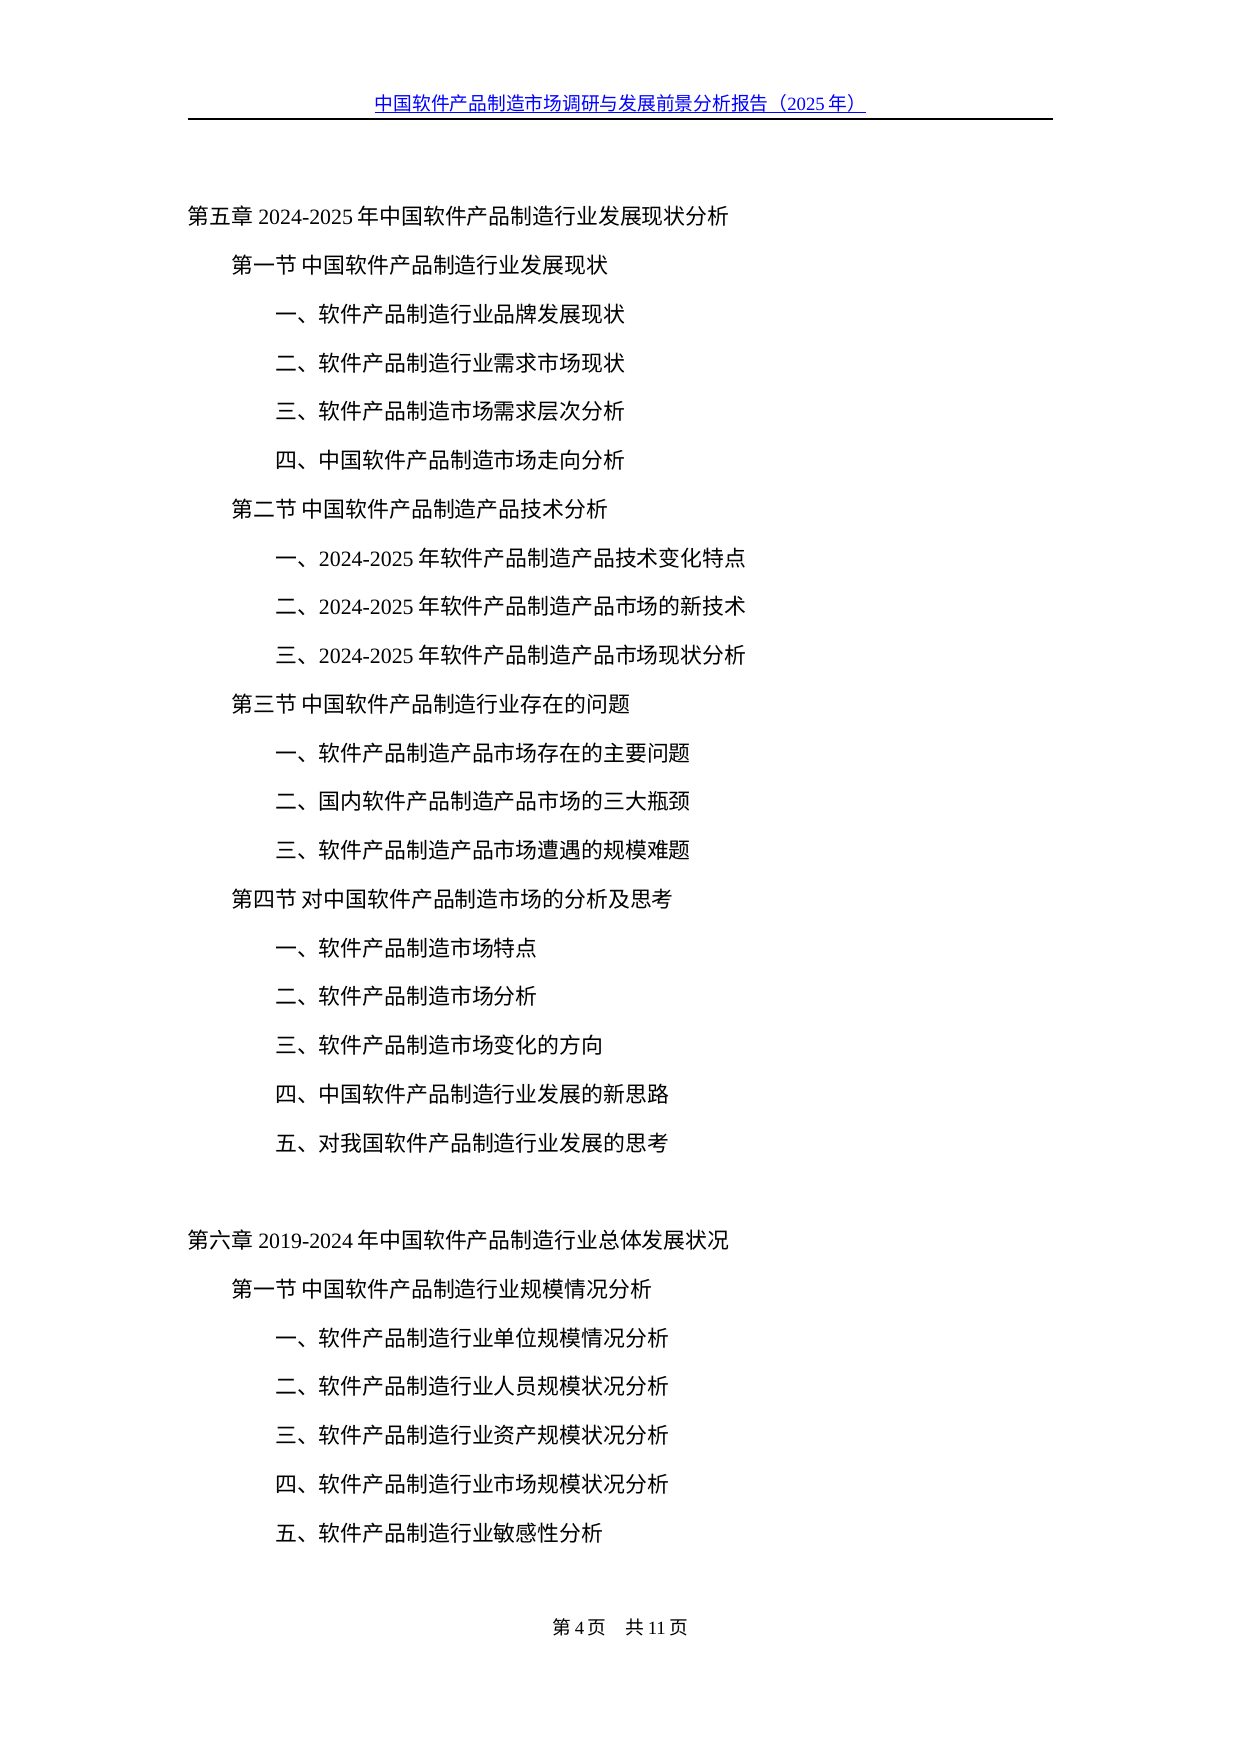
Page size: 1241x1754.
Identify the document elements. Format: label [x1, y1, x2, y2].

text [187, 150, 1053, 1548]
